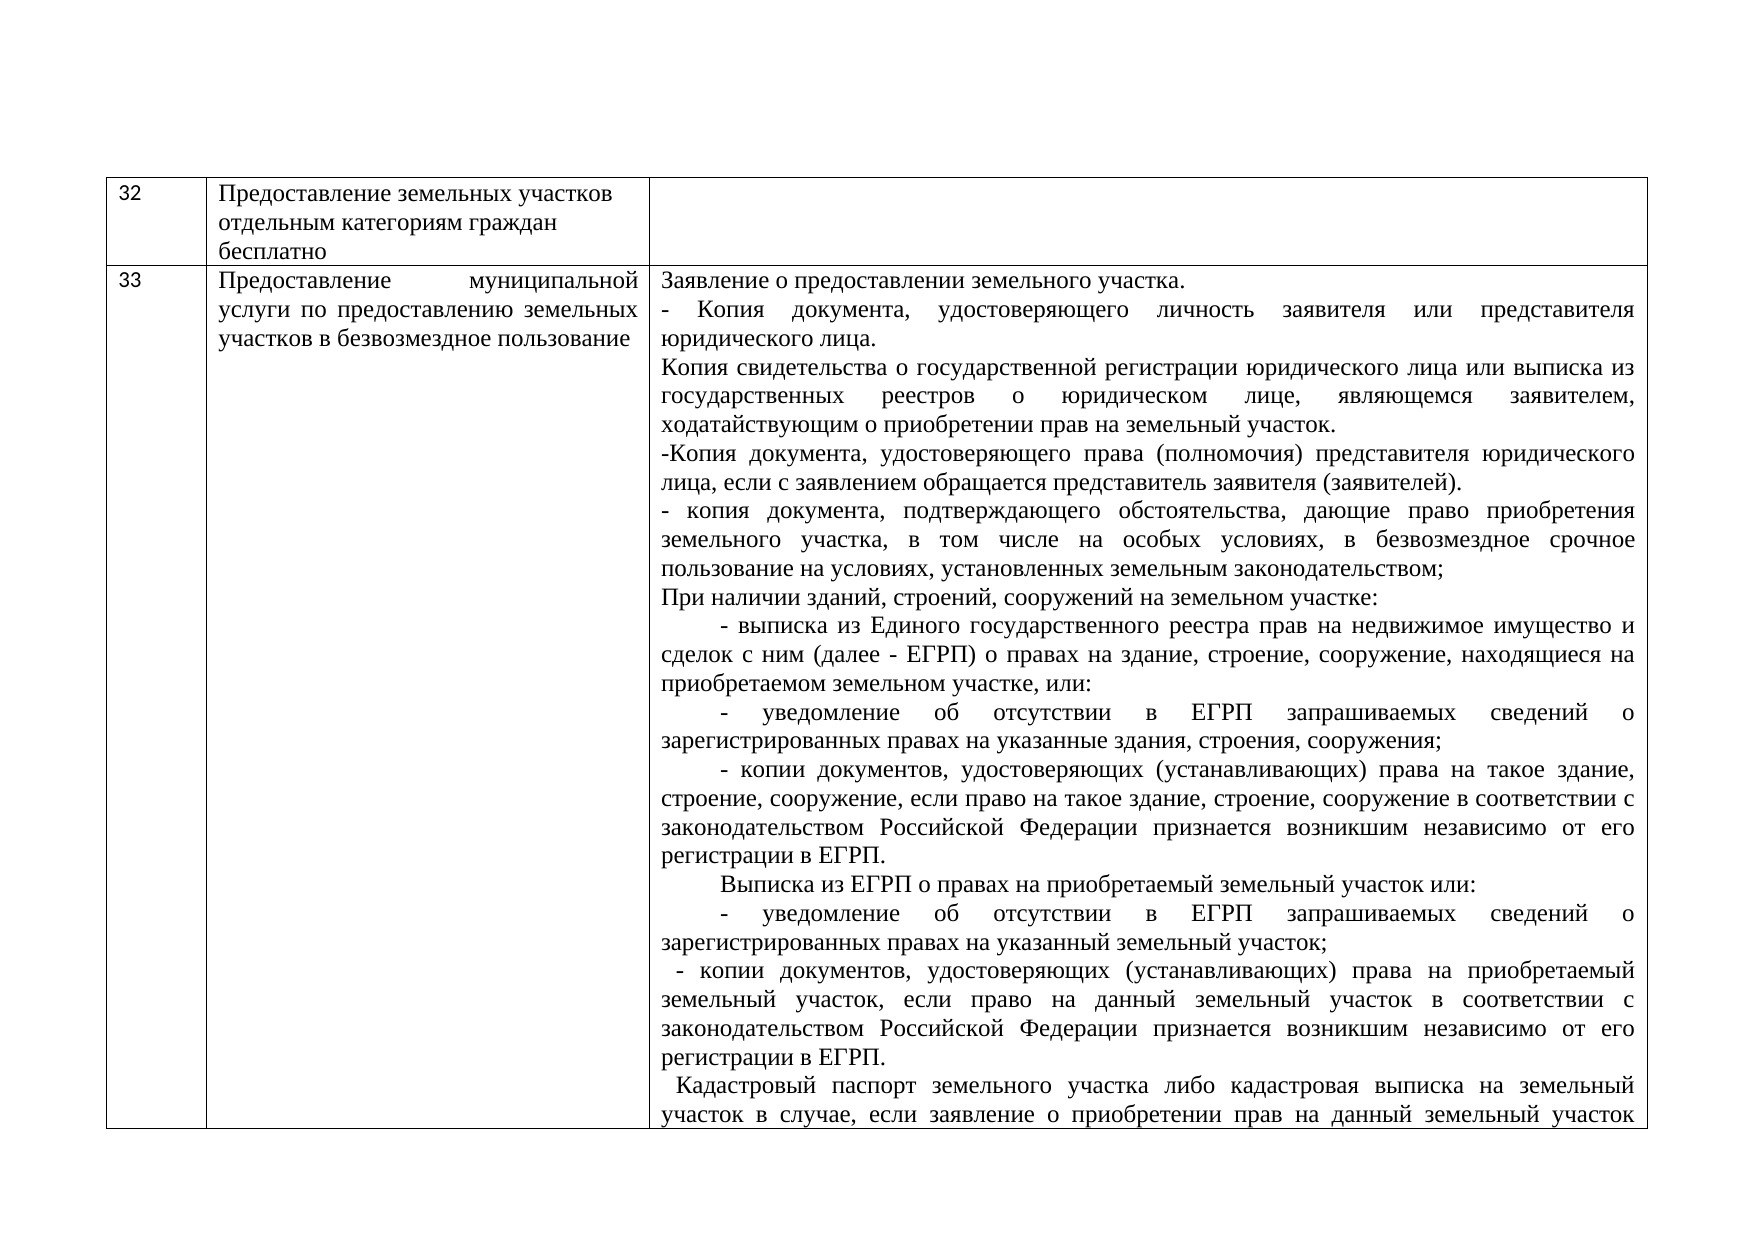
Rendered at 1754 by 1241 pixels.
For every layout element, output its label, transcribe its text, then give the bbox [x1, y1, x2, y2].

table_cell 33 [107, 266, 206, 1128]
table_cell 31 32 [107, 178, 206, 264]
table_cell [650, 178, 1647, 264]
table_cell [650, 266, 1647, 1128]
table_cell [207, 178, 649, 264]
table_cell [207, 266, 649, 1128]
